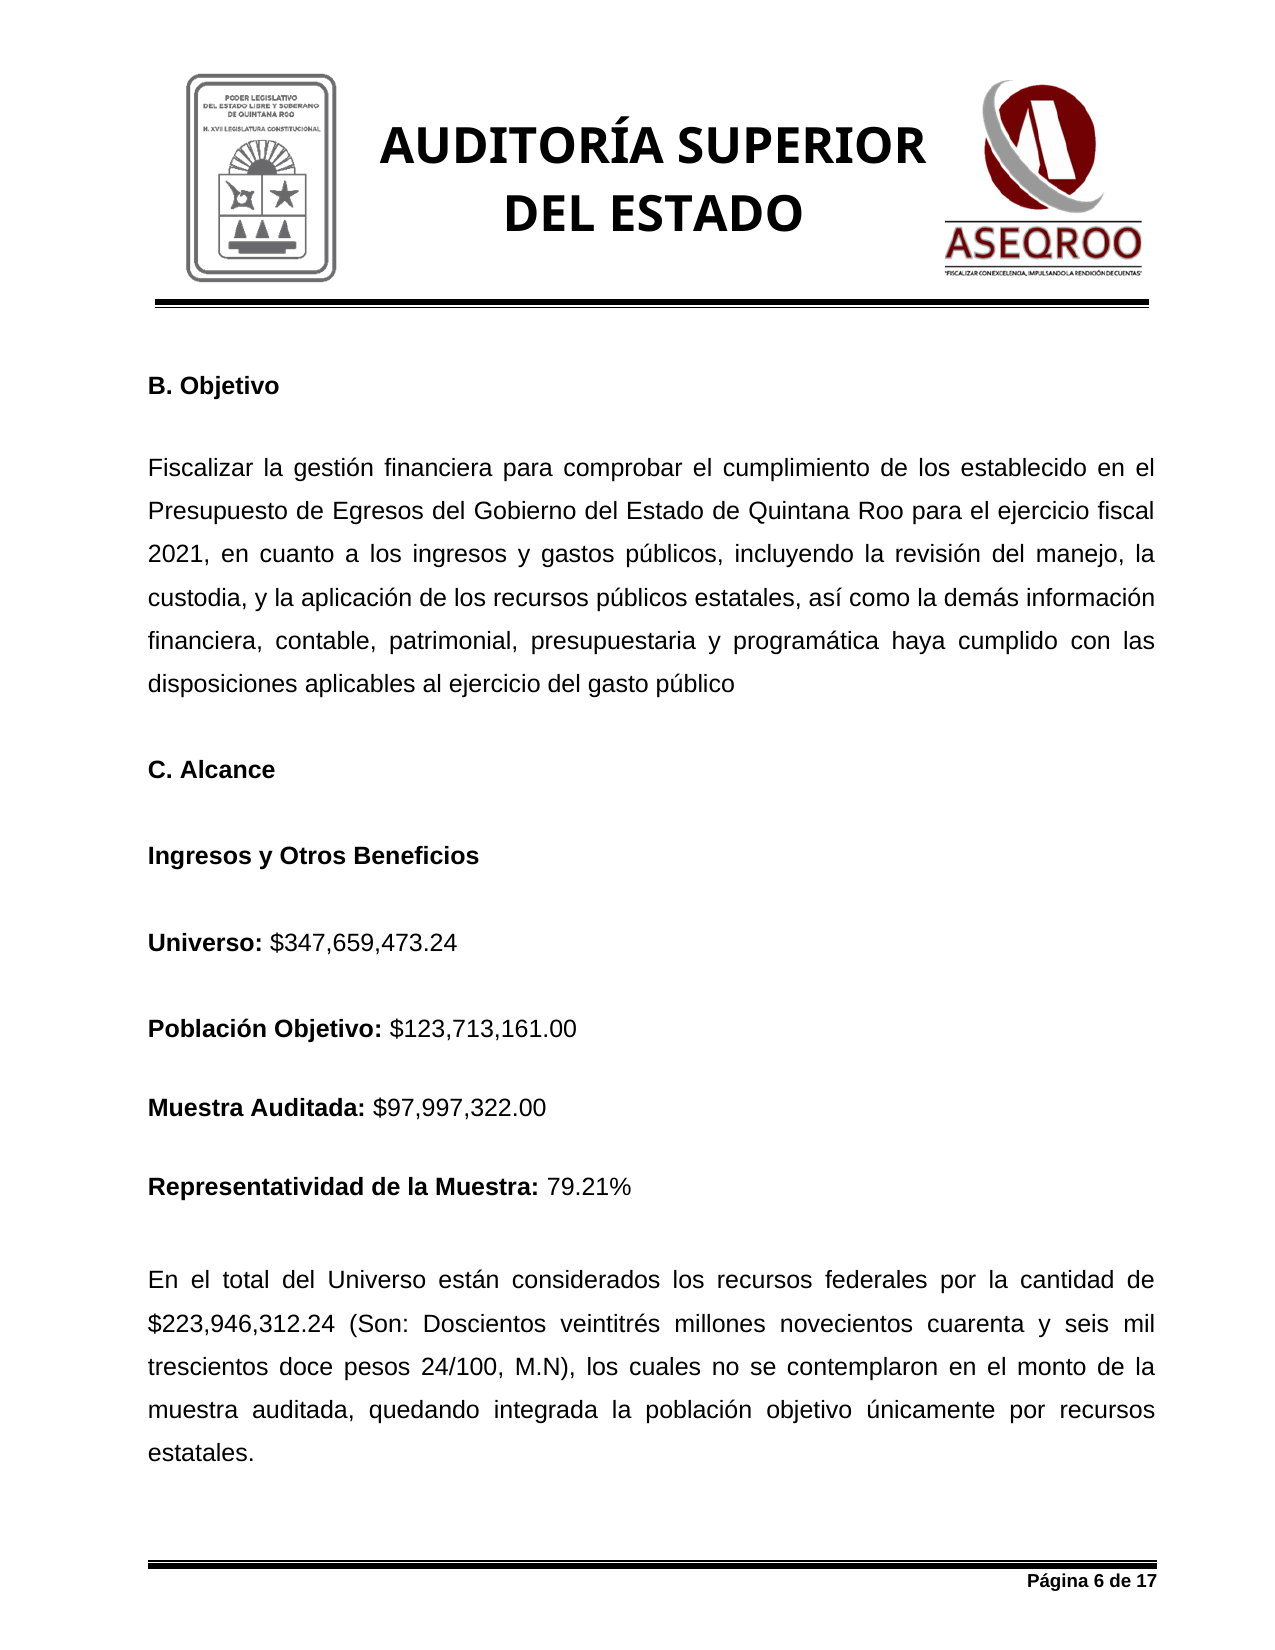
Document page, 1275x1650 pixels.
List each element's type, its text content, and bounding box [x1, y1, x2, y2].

picture [944, 80, 1142, 276]
text Población Objetivo: $123,713,161.00 [148, 1014, 1157, 1043]
text Representatividad de la Muestra: 79.21% [148, 1172, 1157, 1201]
text B. Objetivo [148, 371, 1157, 399]
text En el total del Universo están considerados los recursos federales por la cantidad de $223,946,312.24 (Son: Doscientos veintitrés millones novecientos cuarenta y seis mil trescientos doce pesos 24/100, M.N), los cuales no se contemplaron en el monto de la muestra auditada, quedando integrada la población objetivo únicamente por recursos estatales. [148, 1265, 1157, 1467]
text C. Alcance [148, 755, 1157, 784]
picture [184, 68, 340, 287]
text Fiscalizar la gestión financiera para comprobar el cumplimiento de los establecido en el Presupuesto de Egresos del Gobierno del Estado de Quintana Roo para el ejercicio fiscal 2021, en cuanto a los ingresos y gastos públicos, incluyendo la revisión del manejo, la custodia, y la aplicación de los recursos públicos estatales, así como la demás información financiera, contable, patrimonial, presupuestaria y programática haya cumplido con las disposiciones aplicables al ejercicio del gasto público [148, 453, 1157, 698]
text Muestra Auditada: $97,997,322.00 [148, 1093, 1157, 1122]
text Universo: $347,659,473.24 [148, 928, 1157, 956]
text Ingresos y Otros Beneficios [148, 841, 1157, 870]
